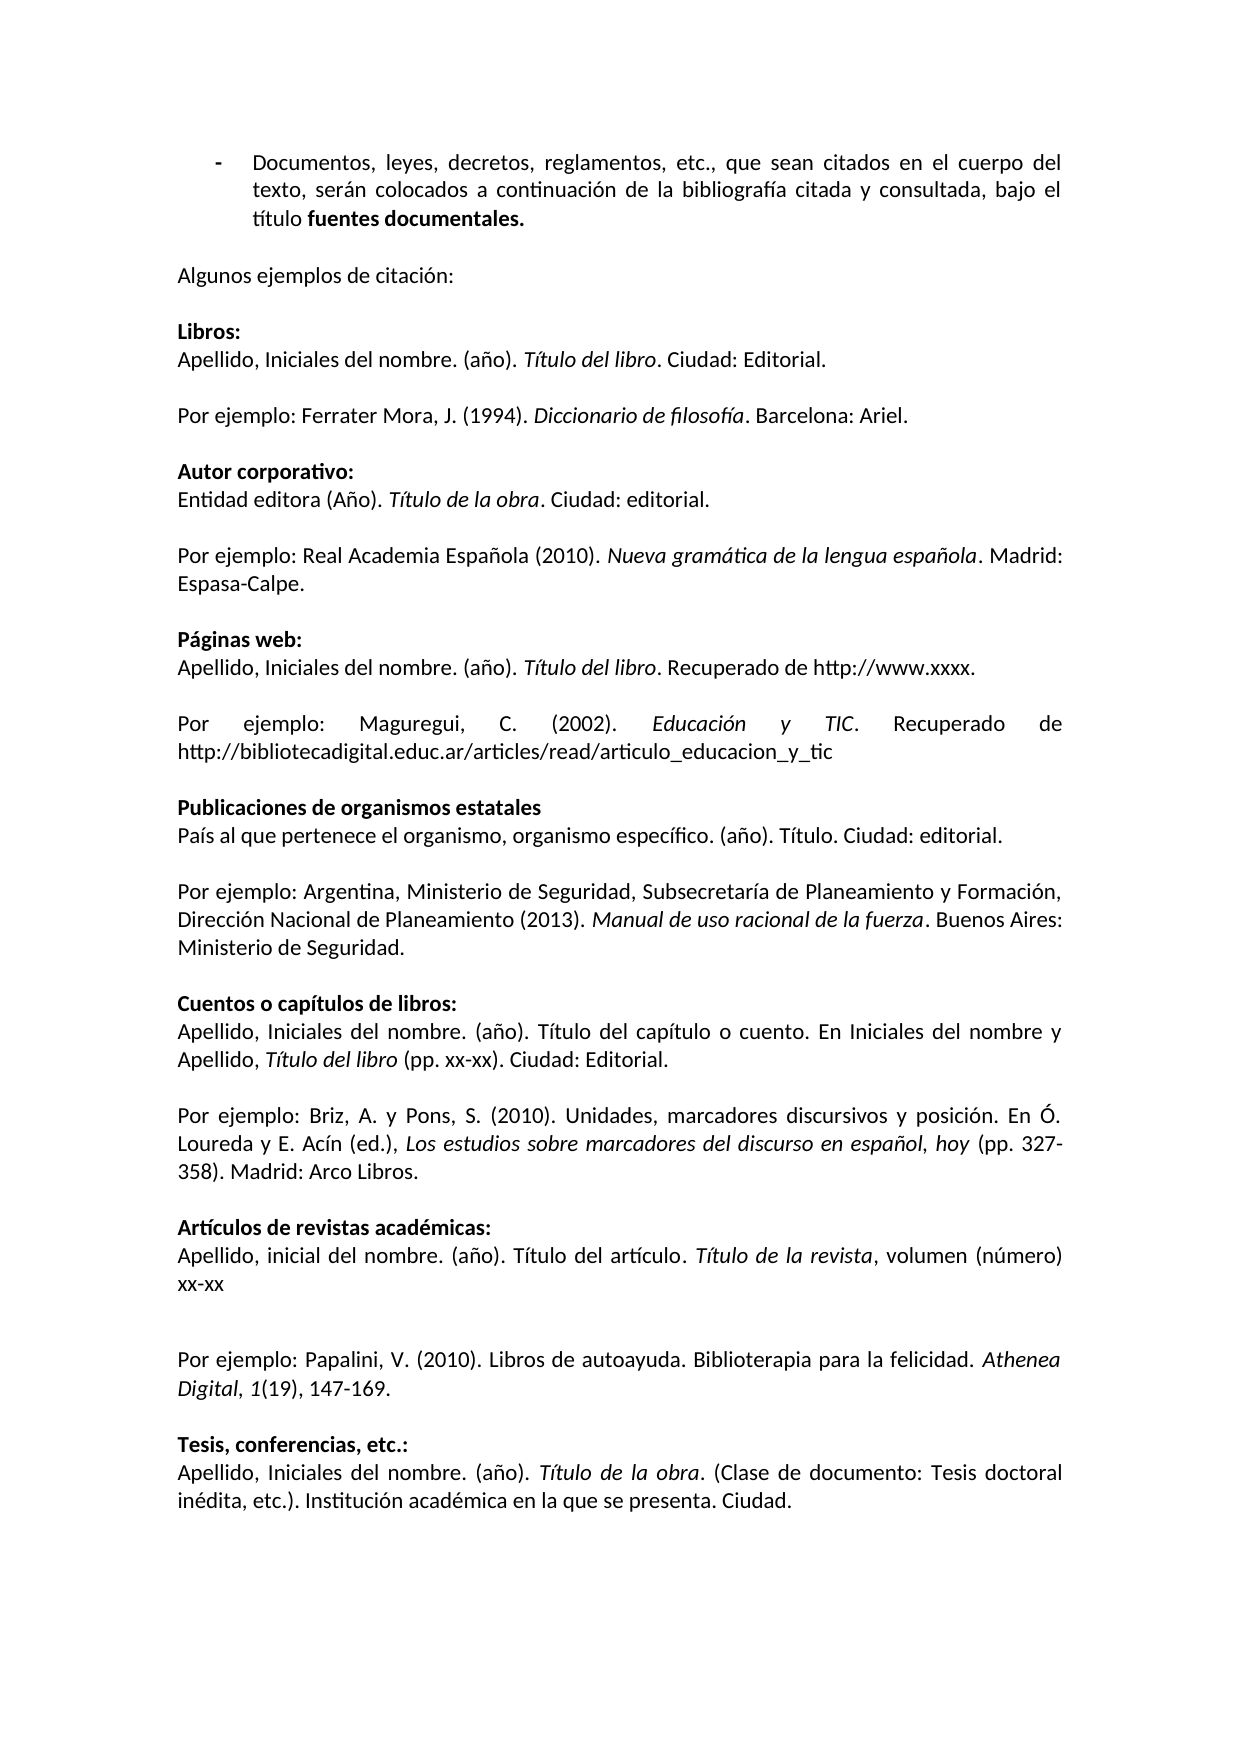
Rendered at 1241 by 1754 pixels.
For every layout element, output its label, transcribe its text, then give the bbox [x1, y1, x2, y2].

text Apellido, Iniciales del nombre. (año). Título de la obra. (Clase de documento: Tesis doctoral inédita, etc.). Institución académica en la que se presenta. Ciudad. [177, 1458, 1063, 1514]
text Apellido, Iniciales del nombre. (año). Título del libro. Recuperado de http://www.xxxx. [177, 653, 1063, 681]
text Algunos ejemplos de citación: [177, 261, 1063, 289]
text Artículos de revistas académicas: [177, 1213, 1063, 1242]
list Documentos, leyes, decretos, reglamentos, etc., que sean citados en el cuerpo del texto, serán colocados a continuación de la bibliografía citada y consultada, bajo el título fuentes documentales. [215, 148, 1063, 232]
text Libros: [177, 317, 1063, 345]
text Cuentos o capítulos de libros: [177, 989, 1063, 1017]
text Tesis, conferencias, etc.: [177, 1430, 1063, 1458]
text Por ejemplo: Briz, A. y Pons, S. (2010). Unidades, marcadores discursivos y posición. En Ó. Loureda y E. Acín (ed.), Los estudios sobre marcadores del discurso en español, hoy (pp. 327-358). Madrid: Arco Libros. [177, 1101, 1063, 1186]
text Apellido, Iniciales del nombre. (año). Título del capítulo o cuento. En Iniciales del nombre y Apellido, Título del libro (pp. xx-xx). Ciudad: Editorial. [177, 1017, 1063, 1073]
text País al que pertenece el organismo, organismo específico. (año). Título. Ciudad: editorial. [177, 821, 1063, 849]
text Por ejemplo: Real Academia Española (2010). Nueva gramática de la lengua española. Madrid: Espasa-Calpe. [177, 541, 1063, 597]
text Apellido, inicial del nombre. (año). Título del artículo. Título de la revista, volumen (número) xx-xx [177, 1242, 1063, 1298]
text Por ejemplo: Papalini, V. (2010). Libros de autoayuda. Biblioterapia para la felicidad. Athenea Digital, 1(19), 147-169. [177, 1346, 1063, 1402]
text Publicaciones de organismos estatales [177, 793, 1063, 821]
text Páginas web: [177, 625, 1063, 653]
text Por ejemplo: Ferrater Mora, J. (1994). Diccionario de filosofía. Barcelona: Ariel. [177, 401, 1063, 429]
text Apellido, Iniciales del nombre. (año). Título del libro. Ciudad: Editorial. [177, 345, 1063, 373]
text Por ejemplo: Argentina, Ministerio de Seguridad, Subsecretaría de Planeamiento y Formación, Dirección Nacional de Planeamiento (2013). Manual de uso racional de la fuerza. Buenos Aires: Ministerio de Seguridad. [177, 877, 1063, 961]
text Por ejemplo: Maguregui, C. (2002). Educación y TIC. Recuperado de http://bibliotecadigital.educ.ar/articles/read/articulo_educacion_y_tic [177, 709, 1063, 765]
text Entidad editora (Año). Título de la obra. Ciudad: editorial. [177, 485, 1063, 513]
text Autor corporativo: [177, 457, 1063, 485]
